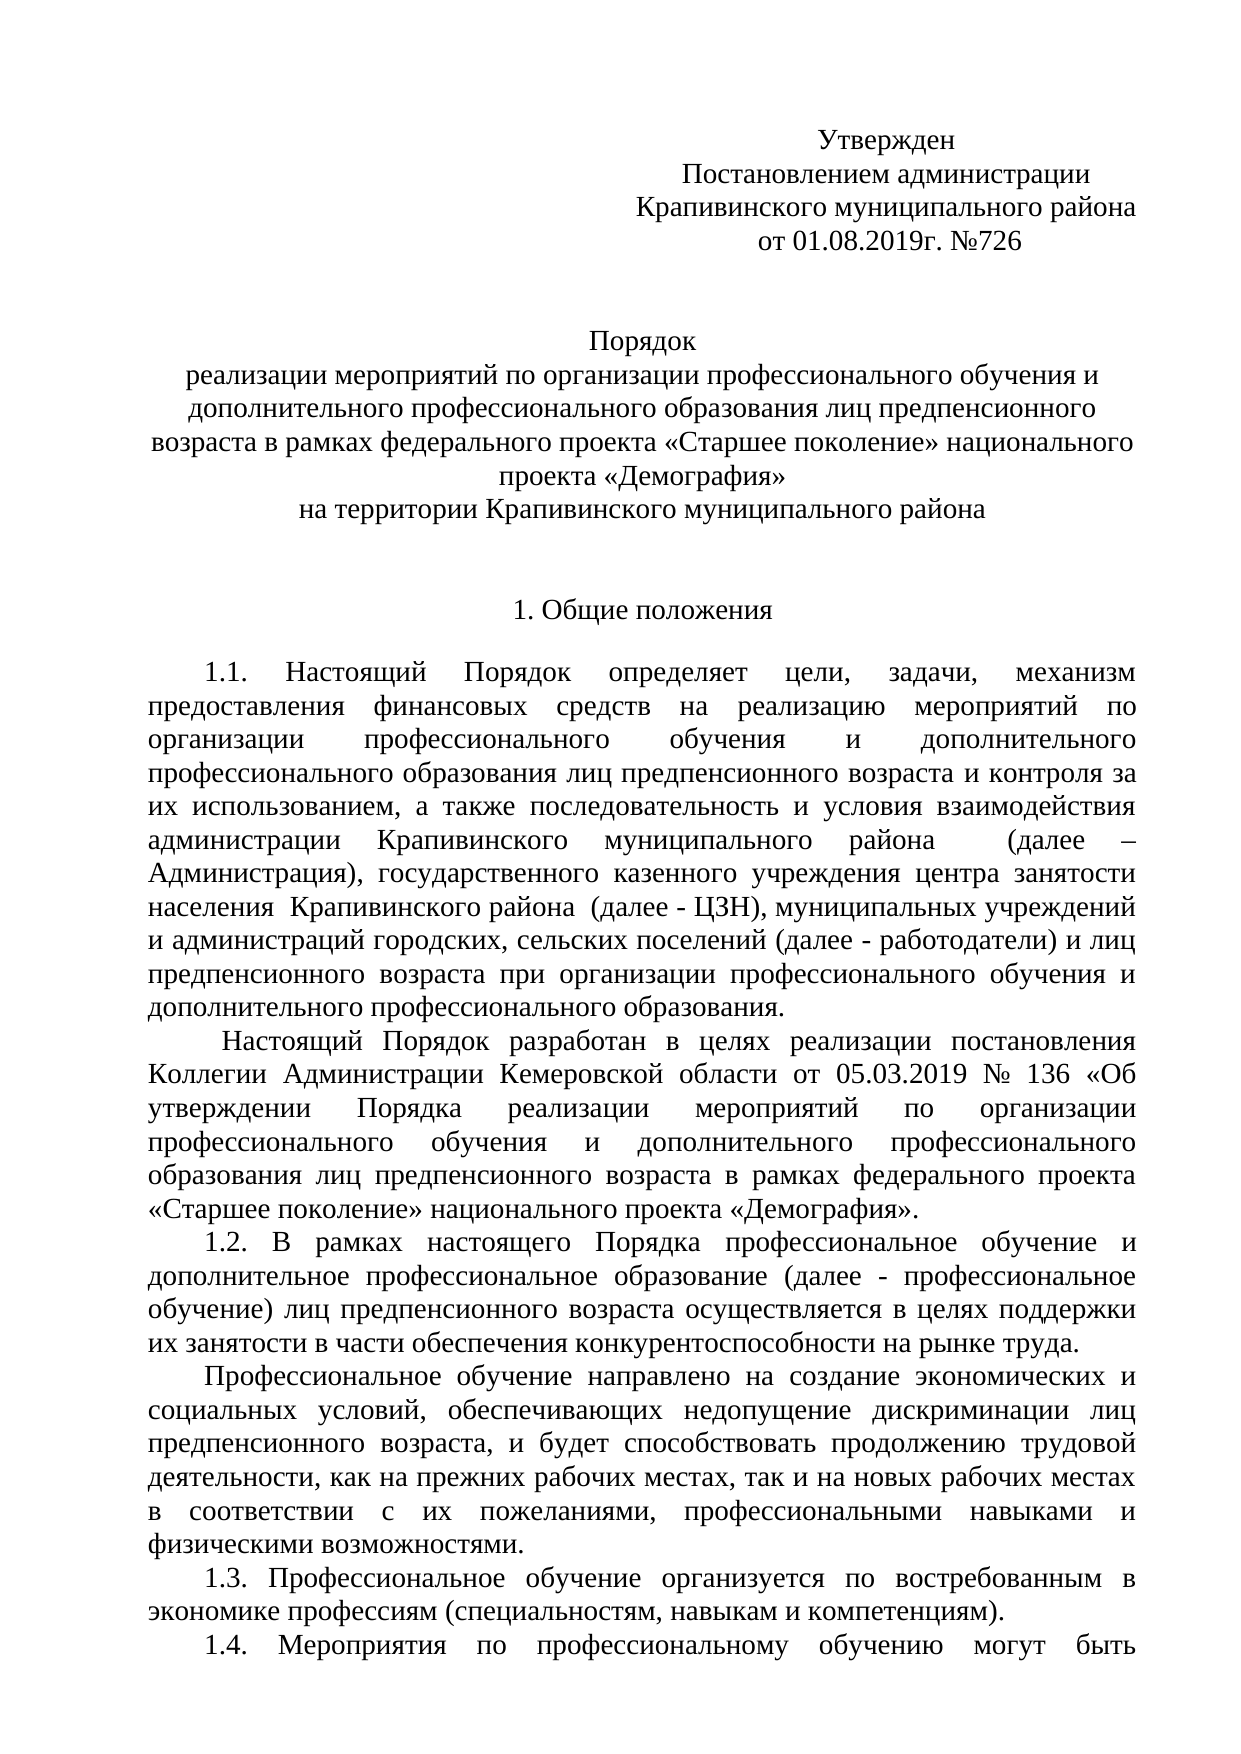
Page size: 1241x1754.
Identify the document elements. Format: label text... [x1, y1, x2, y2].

text 1.2. В рамках настоящего Порядка профессиональное обучение и дополнительное профессиональное образование (далее - профессиональное обучение) лиц предпенсионного возраста осуществляется в целях поддержки их занятости в части обеспечения конкурентоспособности на рынке труда. [148, 1224, 1137, 1358]
title Порядок [148, 323, 1137, 357]
text 1. Общие положения [148, 592, 1137, 625]
text Настоящий Порядок разработан в целях реализации постановления Коллегии Администрации Кемеровской области от 05.03.2019 № 136 «Об утверждении Порядка реализации мероприятий по организации профессионального обучения и дополнительного профессионального образования лиц предпенсионного возраста в рамках федерального проекта «Старшее поколение» национального проекта «Демография». [148, 1023, 1137, 1224]
text Профессиональное обучение направлено на создание экономических и социальных условий, обеспечивающих недопущение дискриминации лиц предпенсионного возраста, и будет способствовать продолжению трудовой деятельности, как на прежних рабочих местах, так и на новых рабочих местах в соответствии с их пожеланиями, профессиональными навыками и физическими возможностями. [148, 1358, 1137, 1560]
text реализации мероприятий по организации профессионального обучения и дополнительного профессионального образования лиц предпенсионного возраста в рамках федерального проекта «Старшее поколение» национального проекта «Демография» [148, 357, 1137, 491]
text Утвержден [635, 122, 1137, 156]
text 1.3. Профессиональное обучение организуется по востребованным в экономике профессиям (специальностям, навыкам и компетенциям). [148, 1560, 1137, 1627]
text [148, 1627, 1137, 1660]
text Постановлением администрации Крапивинского муниципального района [635, 156, 1137, 223]
text на территории Крапивинского муниципального района [148, 491, 1137, 525]
text от 01.08.2019г. №726 [635, 223, 1137, 256]
text 1.1. Настоящий Порядок определяет цели, задачи, механизм предоставления финансовых средств на реализацию мероприятий по организации профессионального обучения и дополнительного профессионального образования лиц предпенсионного возраста и контроля за их использованием, а также последовательность и условия взаимодействия администрации Крапивинского муниципального района (далее – Администрация), государственного казенного учреждения центра занятости населения Крапивинского района (далее - ЦЗН), муниципальных учреждений и администраций городских, сельских поселений (далее - работодатели) и лиц предпенсионного возраста при организации профессионального обучения и дополнительного профессионального образования. [148, 654, 1137, 1023]
